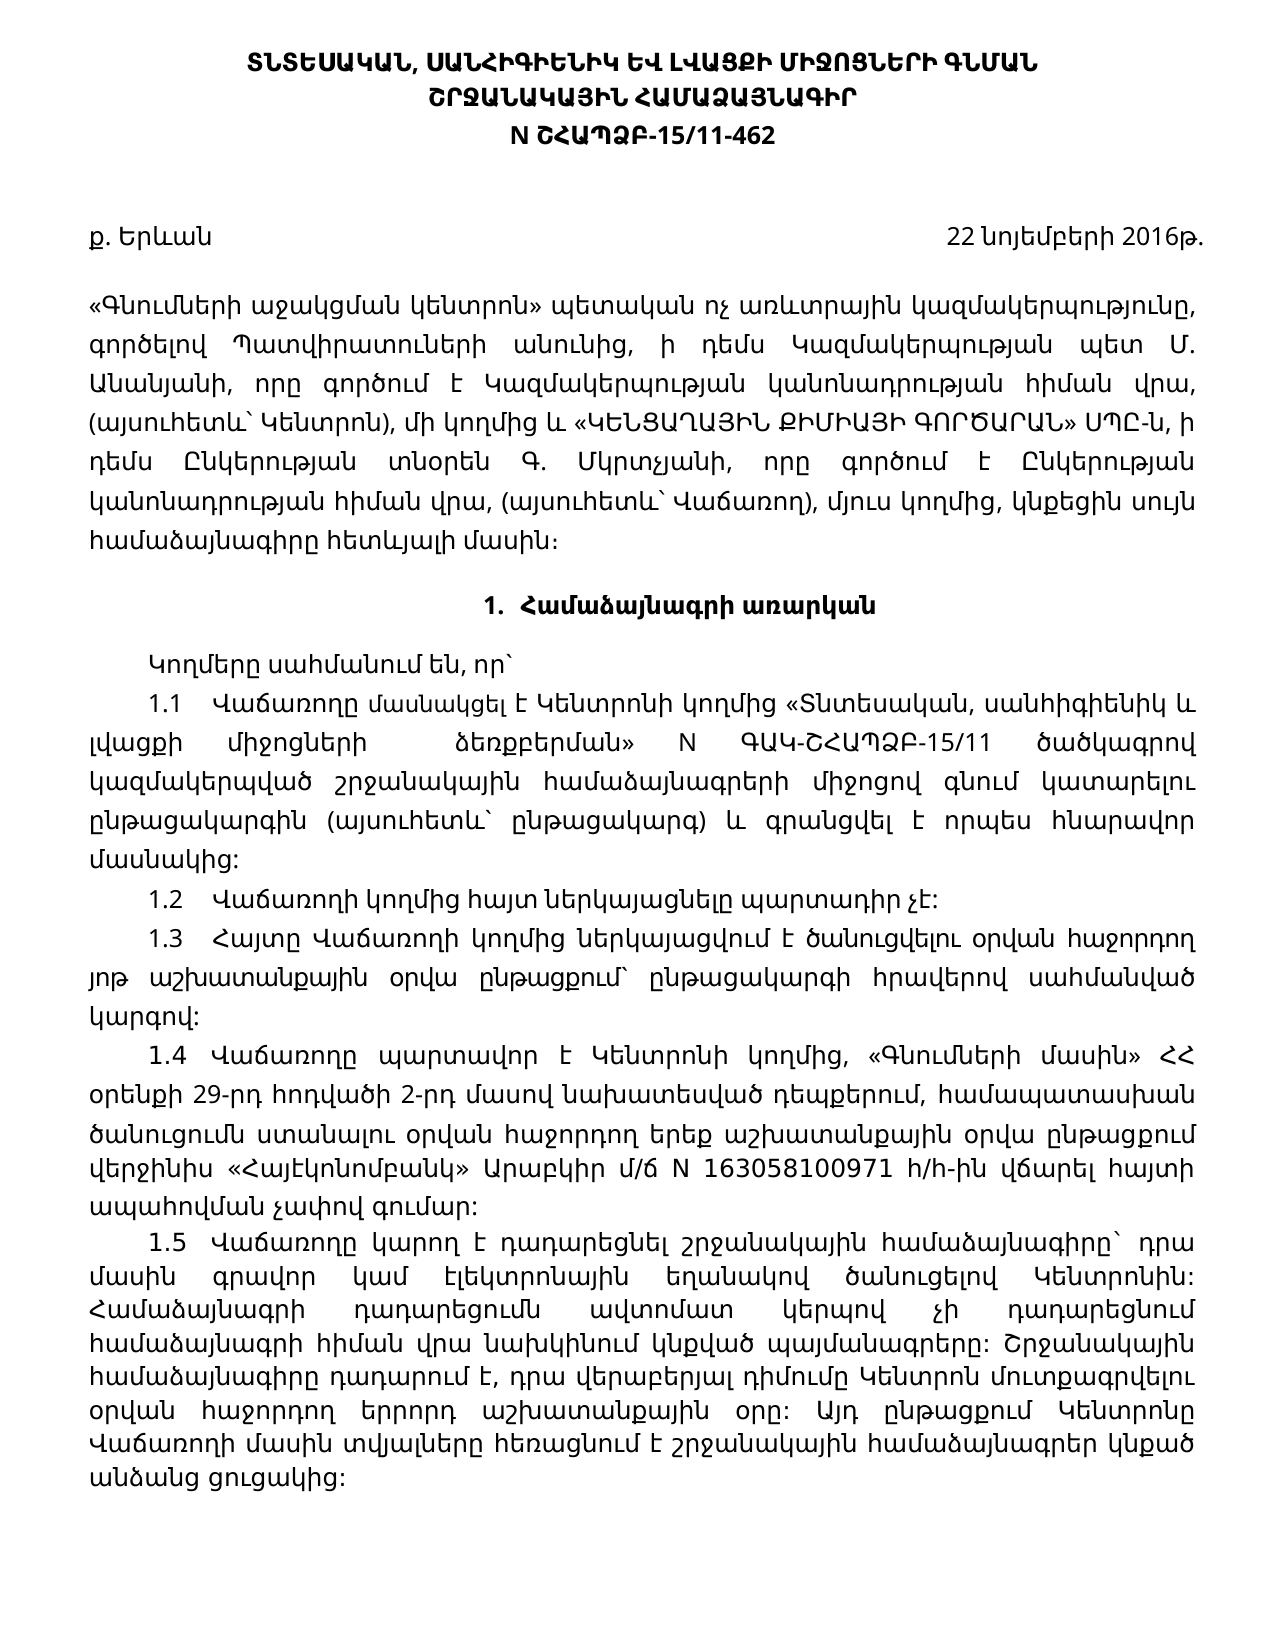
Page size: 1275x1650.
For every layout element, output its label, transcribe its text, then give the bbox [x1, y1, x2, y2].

text Կողմերը սահմանում են, որ` [89, 646, 1196, 680]
text ՇՐՋԱՆԱԿԱՅԻՆ ՀԱՄԱՁԱՅՆԱԳԻՐ [89, 83, 1196, 113]
text N ՇՀԱՊՁԲ-15/11-462 [89, 118, 1196, 152]
list Վաճառողի կողմից հայտ ներկայացնելը պարտադիր չէ: [89, 881, 1196, 915]
text «Գնումների աջակցման կենտրոն» պետական ոչ առևտրային կազմակերպությունը, գործելով Պատվիրատուների անունից, ի դեմս Կազմակերպության պետ Մ. Անանյանի, որը գործում է Կազմակերպության կանոնադրության հիման վրա, (այսուհետև՝ Կենտրոն), մի կողմից և «ԿԵՆՑԱՂԱՅԻՆ ՔԻՄԻԱՅԻ ԳՈՐԾԱՐԱՆ» ՍՊԸ-ն, ի դեմս Ընկերության տնօրեն Գ. Մկրտչյանի, որը գործում է Ընկերության կանոնադրության հիման վրա, (այսուհետև՝ Վաճառող), մյուս կողմից, կնքեցին սույն համաձայնագիրը հետևյալի մասին։ [89, 287, 1196, 556]
list Վաճառողը մասնակցել է Կենտրոնի կողմից «Տնտեսական, սանհիգիենիկ և լվացքի միջոցների ձեռքբերման» N ԳԱԿ-ՇՀԱՊՁԲ-15/11 ծածկագրով կազմակերպված շրջանակային համաձայնագրերի միջոցով գնում կատարելու ընթացակարգին (այսուհետև` ընթացակարգ) և գրանցվել է որպես հնարավոր մասնակից: [89, 685, 1196, 876]
list Վաճառողը կարող է դադարեցնել շրջանակային համաձայնագիրը` դրա մասին գրավոր կամ էլեկտրոնային եղանակով ծանուցելով Կենտրոնին: Համաձայնագրի դադարեցումն ավտոմատ կերպով չի դադարեցնում համաձայնագրի հիման վրա նախկինում կնքված պայմանագրերը: Շրջանակային համաձայնագիրը դադարում է, դրա վերաբերյալ դիմումը Կենտրոն մուտքագրվելու օրվան հաջորդող երրորդ աշխատանքային օրը: Այդ ընթացքում Կենտրոնը Վաճառողի մասին տվյալները հեռացնում է շրջանակային համաձայնագրեր կնքած անձանց ցուցակից: [89, 1228, 1196, 1492]
text ՏՆՏԵՍԱԿԱՆ, ՍԱՆՀԻԳԻԵՆԻԿ ԵՎ ԼՎԱՑՔԻ ՄԻՋՈՑՆԵՐԻ ԳՆՄԱՆ [89, 44, 1196, 78]
list Հայտը Վաճառողի կողմից ներկայացվում է ծանուցվելու օրվան հաջորդող յոթ աշխատանքային օրվա ընթացքում` ընթացակարգի հրավերով սահմանված կարգով: [89, 920, 1196, 1033]
table_header 22 նոյեմբերի 2016թ. [599, 219, 1215, 268]
list Վաճառողը պարտավոր է Կենտրոնի կողմից, «Գնումների մասին» ՀՀ օրենքի 29-րդ հոդվածի 2-րդ մասով նախատեսված դեպքերում, համապատասխան ծանուցումն ստանալու օրվան հաջորդող երեք աշխատանքային օրվա ընթացքում վերջինիս «Հայէկոնոմբանկ» Արաբկիր մ/ճ N 163058100971 հ/հ-ին վճարել հայտի ապահովման չափով գումար: [89, 1038, 1196, 1223]
list Համաձայնագրի առարկան [164, 587, 1196, 622]
table_header ք. Երևան [78, 219, 599, 268]
